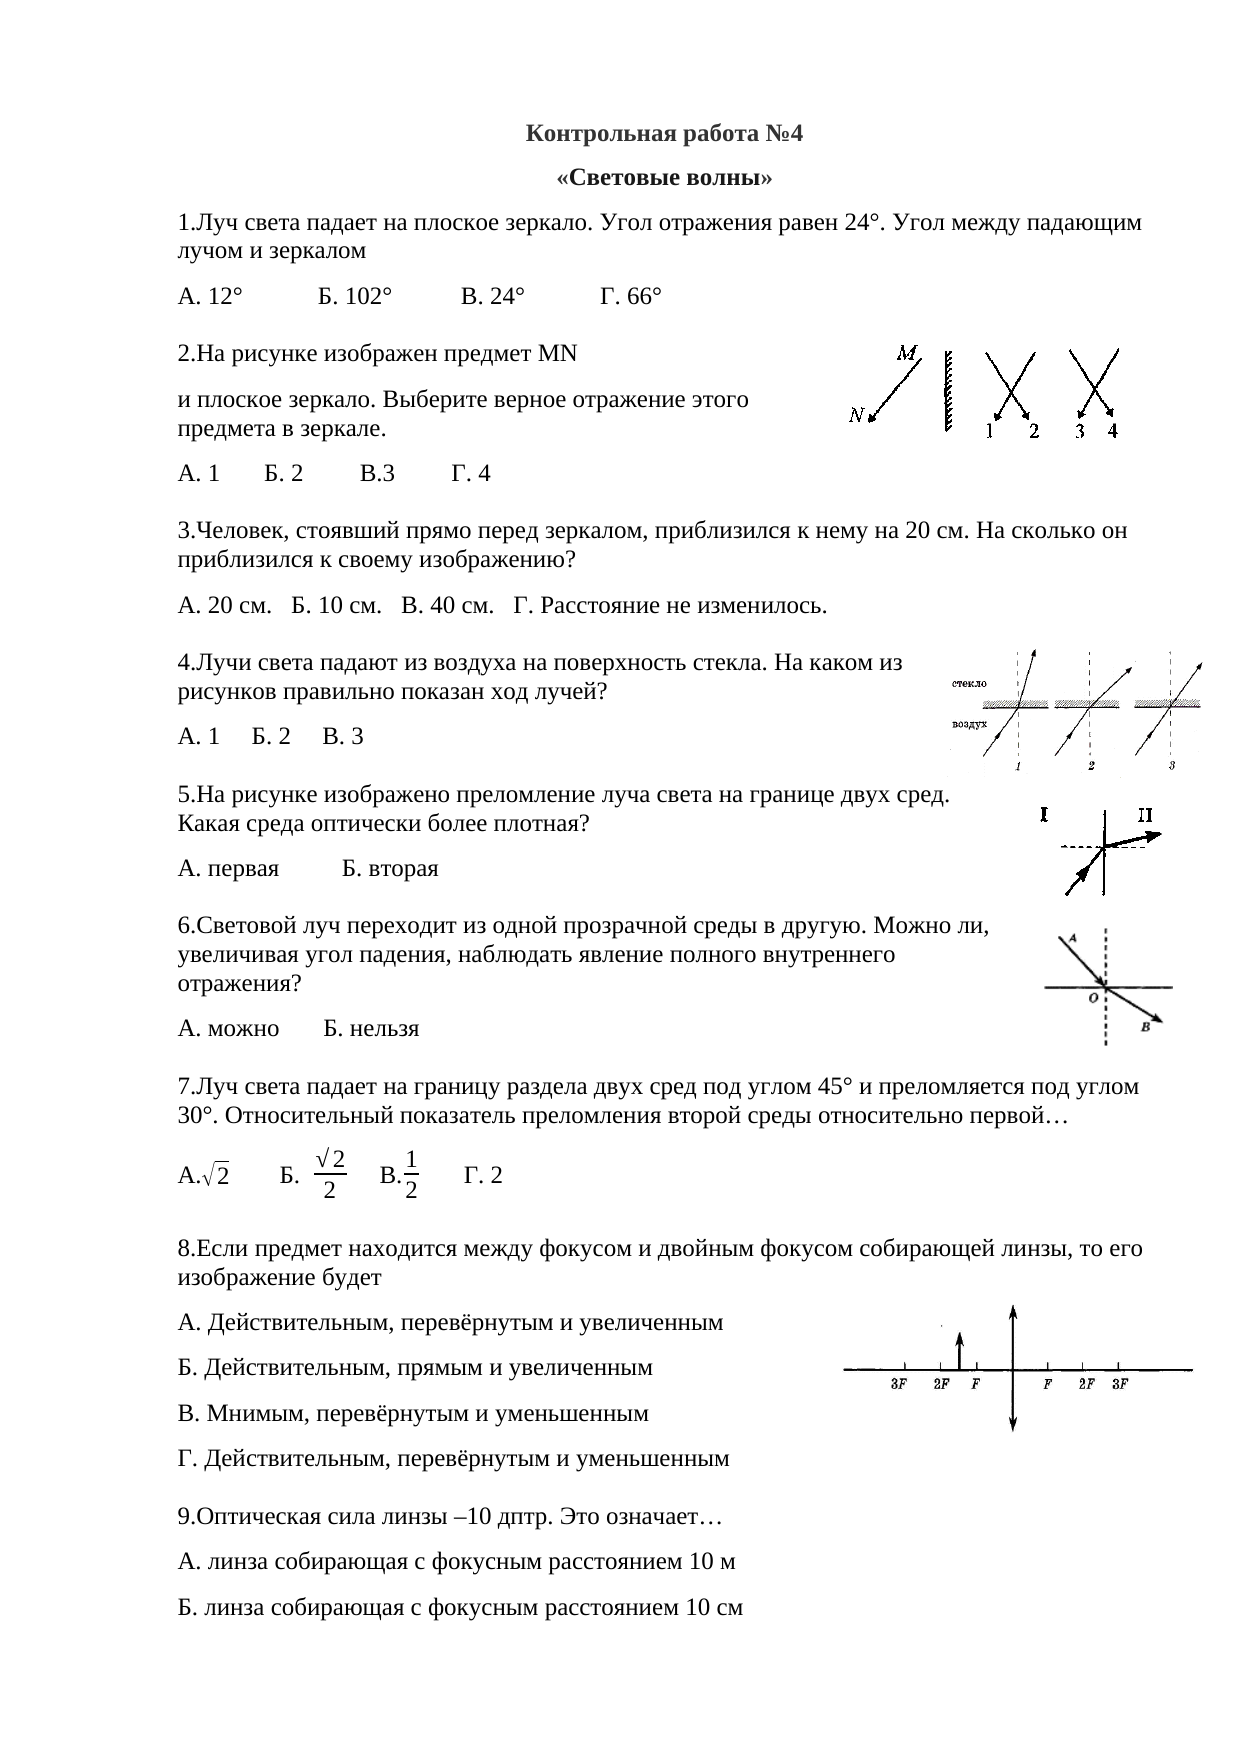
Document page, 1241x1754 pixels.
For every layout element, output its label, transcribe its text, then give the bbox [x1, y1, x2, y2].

text В. Мнимым, перевёрнутым и уменьшенным [177, 1398, 833, 1427]
text А. 12° Б. 102° В. 24° Г. 66° [177, 281, 1152, 310]
text 8.Если предмет находится между фокусом и двойным фокусом собирающей линзы, то его изображение будет [177, 1233, 1152, 1290]
text А. можно Б. нельзя [177, 1013, 1043, 1042]
text А. 20 см. Б. 10 см. В. 40 см. Г. Расстояние не изменилось. [177, 590, 1152, 618]
text 7.Луч света падает на границу раздела двух сред под углом 45° и преломляется под углом 30°. Относительный показатель преломления второй среды относительно первой… [177, 1071, 1152, 1128]
picture [833, 1297, 1212, 1440]
text Б. линза собирающая с фокусным расстоянием 10 см [177, 1592, 1152, 1620]
text 4.Лучи света падают из воздуха на поверхность стекла. На каком из рисунков правильно показан ход лучей? [177, 647, 1152, 705]
text А. 1 Б. 2 В. 3 [177, 721, 946, 750]
text 1.Луч света падает на плоское зеркало. Угол отражения равен 24°. Угол между падающим лучом и зеркалом [177, 207, 1152, 264]
text А. первая Б. вторая [177, 853, 1020, 882]
text 6.Световой луч переходит из одной прозрачной среды в другую. Можно ли, увеличивая угол падения, наблюдать явление полного внутреннего отражения? [177, 911, 1152, 997]
text 3.Человек, стоявший прямо перед зеркалом, приблизился к нему на 20 см. На сколько он приблизился к своему изображению? [177, 516, 1152, 573]
text Г. Действительным, перевёрнутым и уменьшенным [177, 1443, 1152, 1472]
text Б. Действительным, прямым и увеличенным [177, 1352, 833, 1381]
text А. Действительным, перевёрнутым и увеличенным [177, 1307, 833, 1336]
text 5.На рисунке изображено преломление луча света на границе двух сред. Какая среда оптически более плотная? [177, 779, 1152, 836]
text 2.На рисунке изображен предмет MN [177, 338, 1152, 367]
picture [838, 340, 1150, 445]
text А. 1 Б. 2 В.3 Г. 4 [177, 458, 1152, 487]
picture [946, 648, 1205, 778]
text А. Б. В. Г. 2 [177, 1145, 1152, 1204]
picture [1020, 796, 1182, 900]
text и плоское зеркало. Выберите верное отражение этого предмета в зеркале. [177, 384, 838, 441]
text А. линза собирающая с фокусным расстоянием 10 м [177, 1546, 1152, 1575]
text 9.Оптическая сила линзы –10 дптр. Это означает… [177, 1501, 1152, 1529]
text Контрольная работа №4 [177, 118, 1152, 147]
picture [1043, 926, 1173, 1047]
text «Световые волны» [177, 162, 1152, 191]
